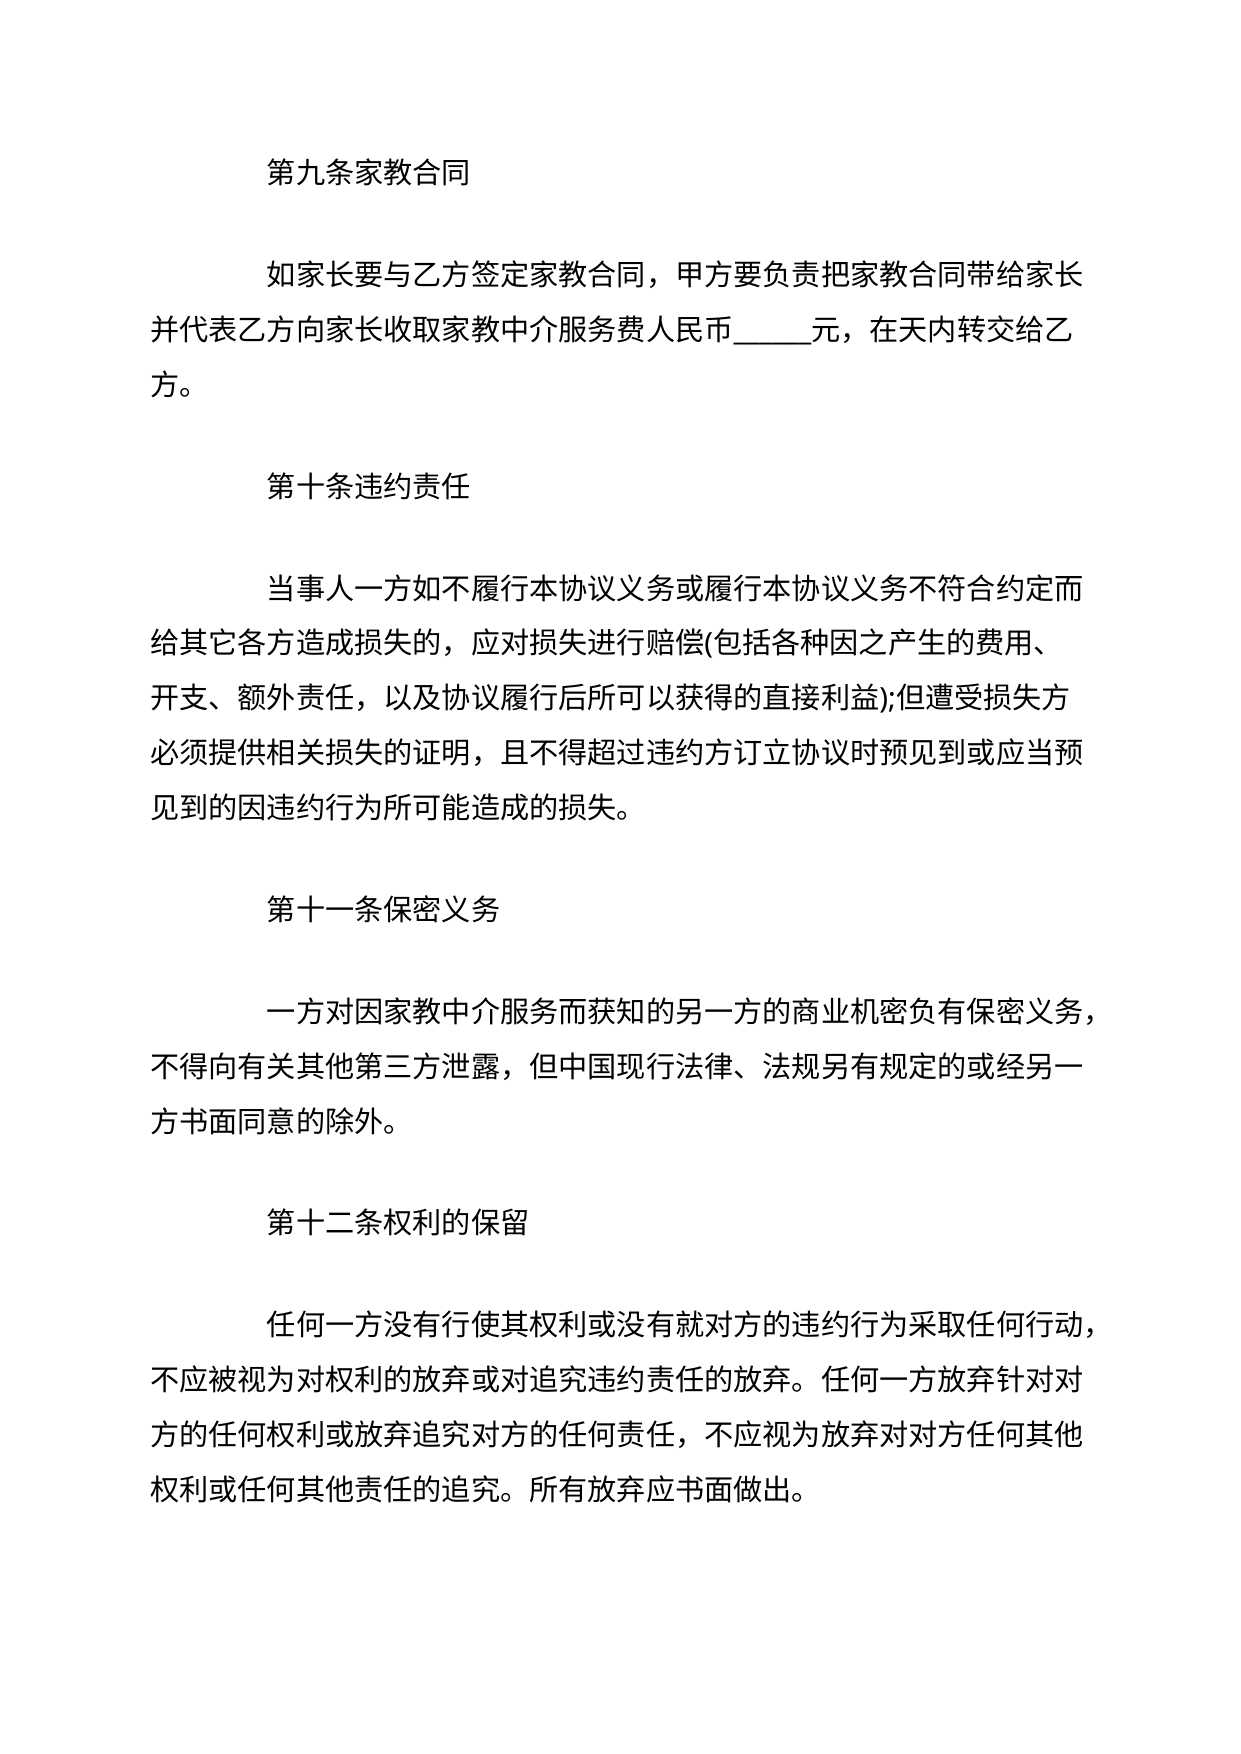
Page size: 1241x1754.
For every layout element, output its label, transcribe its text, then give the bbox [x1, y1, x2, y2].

text 第十二条权利的保留 [150, 1200, 1090, 1242]
text 第十条违约责任 [150, 463, 1090, 506]
text 当事人一方如不履行本协议义务或履行本协议义务不符合约定而给其它各方造成损失的，应对损失进行赔偿(包括各种因之产生的费用、开支、额外责任，以及协议履行后所可以获得的直接利益);但遭受损失方必须提供相关损失的证明，且不得超过违约方订立协议时预见到或应当预见到的因违约行为所可能造成的损失。 [150, 565, 1090, 827]
text 一方对因家教中介服务而获知的另一方的商业机密负有保密义务，不得向有关其他第三方泄露，但中国现行法律、法规另有规定的或经另一方书面同意的除外。 [150, 988, 1090, 1141]
text 如家长要与乙方签定家教合同，甲方要负责把家教合同带给家长并代表乙方向家长收取家教中介服务费人民币______元，在天内转交给乙方。 [150, 252, 1090, 404]
text 第九条家教合同 [150, 150, 1090, 192]
text 任何一方没有行使其权利或没有就对方的违约行为采取任何行动，不应被视为对权利的放弃或对追究违约责任的放弃。任何一方放弃针对对方的任何权利或放弃追究对方的任何责任，不应视为放弃对对方任何其他权利或任何其他责任的追究。所有放弃应书面做出。 [150, 1302, 1090, 1509]
text 第十一条保密义务 [150, 887, 1090, 929]
